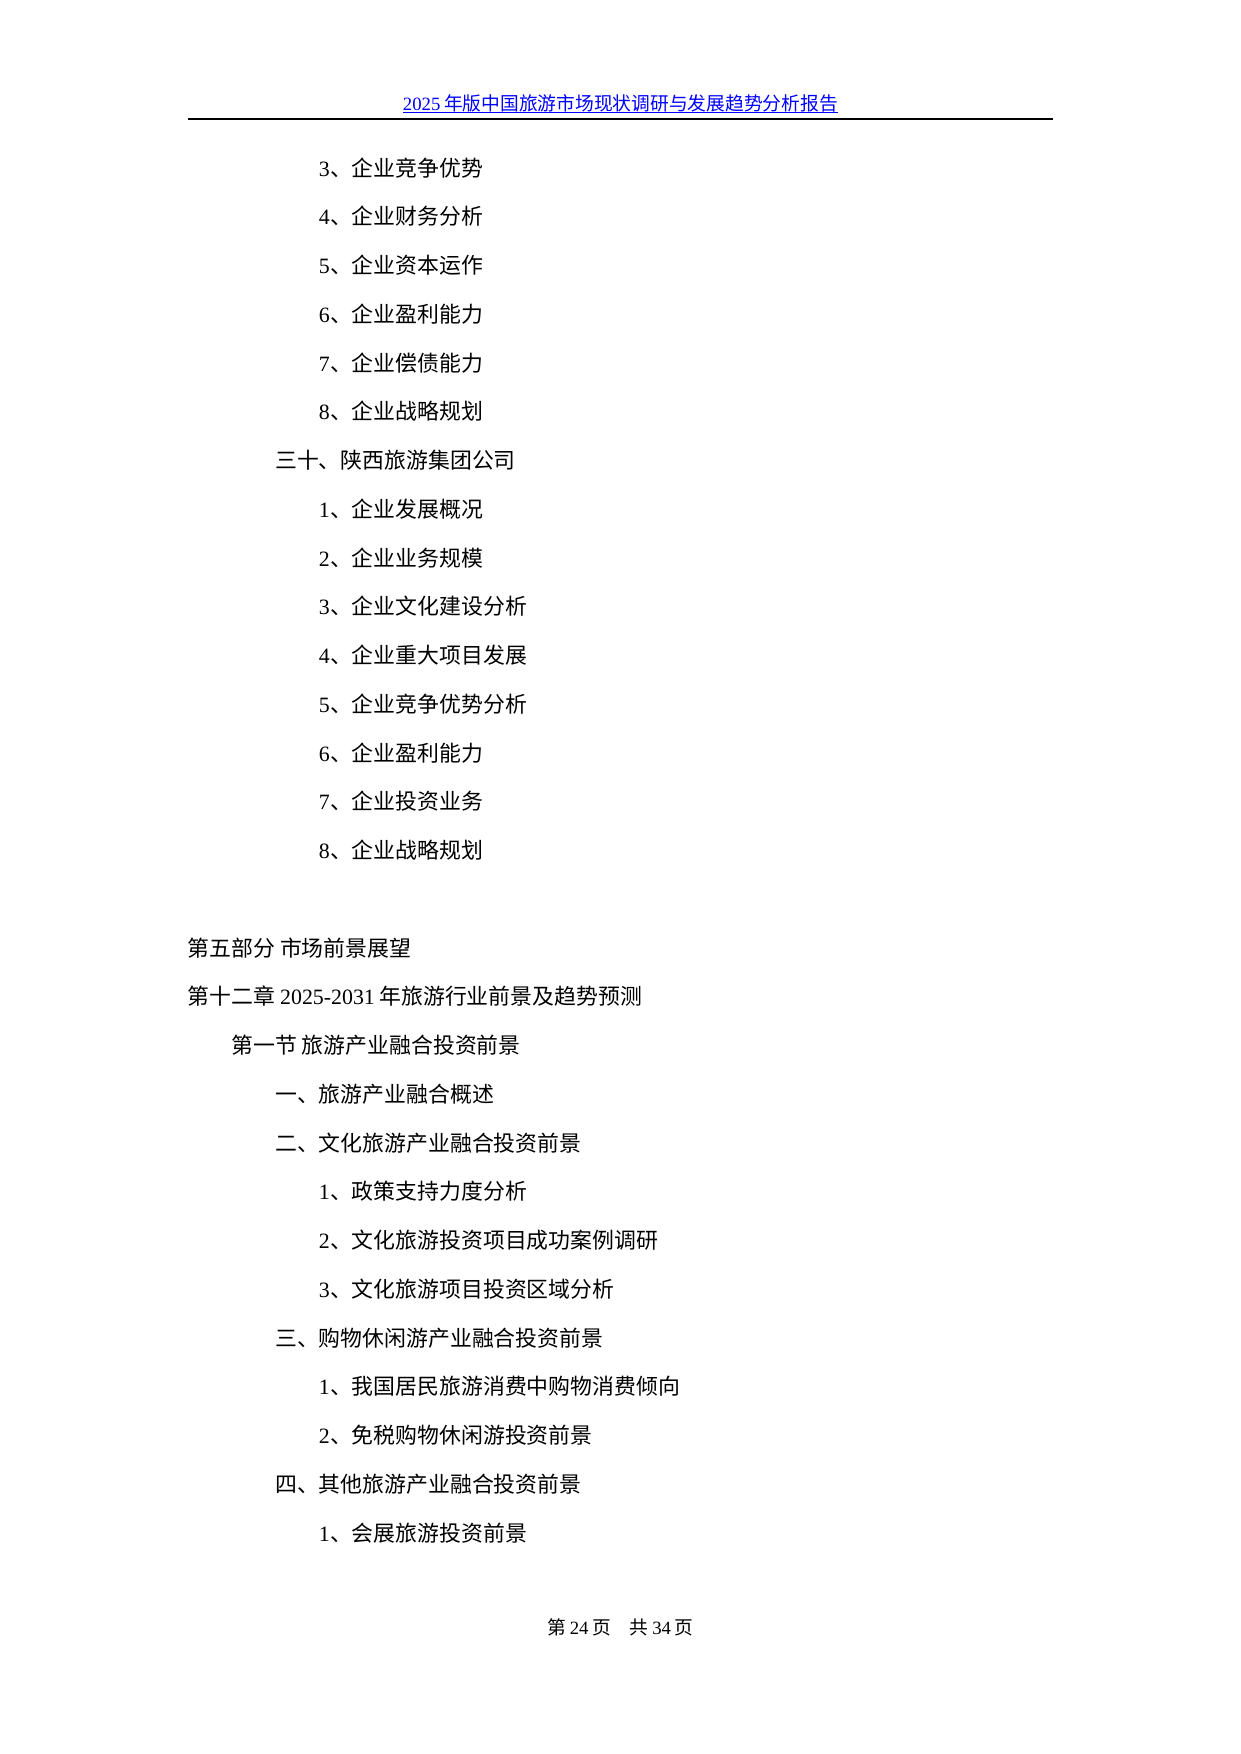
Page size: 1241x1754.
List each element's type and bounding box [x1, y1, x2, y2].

text [187, 150, 1053, 1548]
